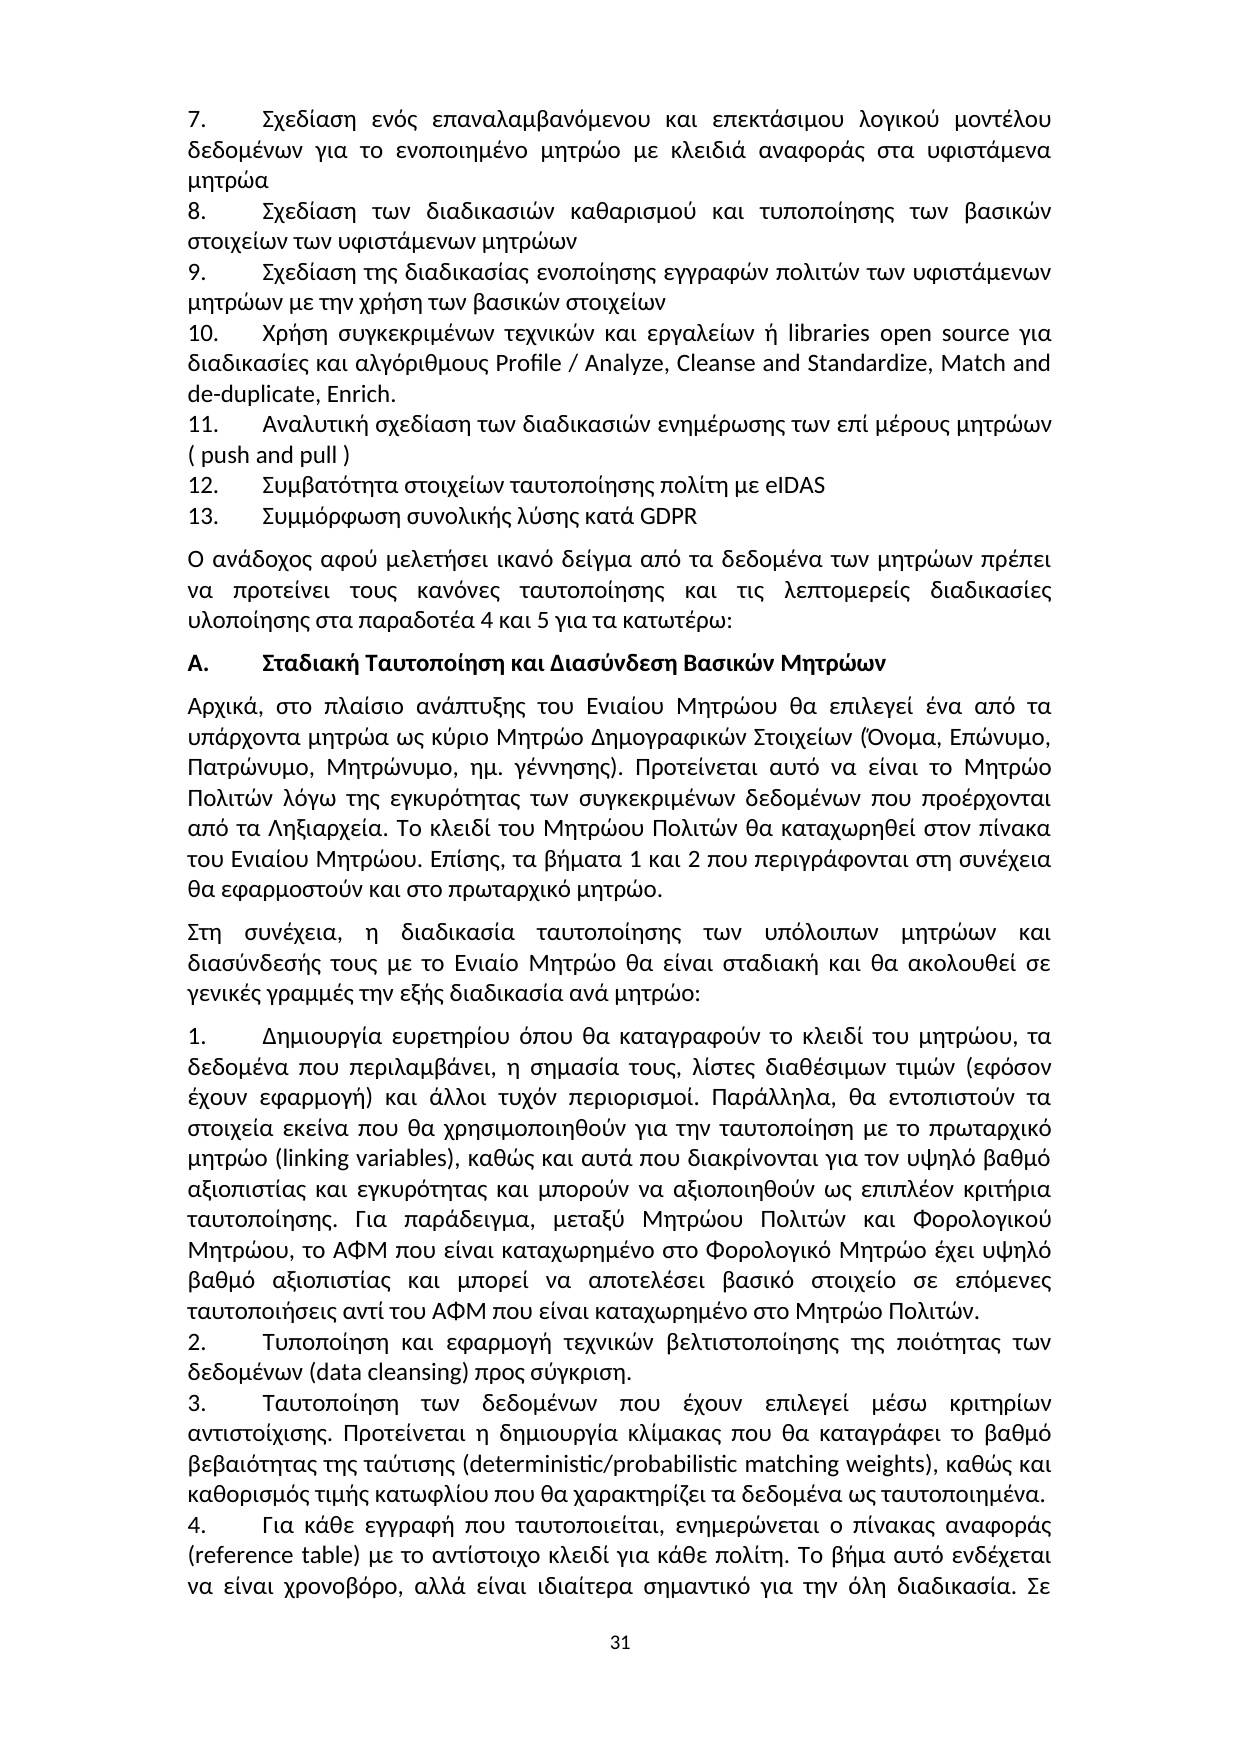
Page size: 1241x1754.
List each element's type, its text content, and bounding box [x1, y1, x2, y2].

text A. Σταδιακή Ταυτοποίηση και Διασύνδεση Βασικών Μητρώων [187, 647, 1053, 678]
text 7. Σχεδίαση ενός επαναλαμβανόμενου και επεκτάσιμου λογικού μοντέλου δεδομένων για το ενοποιημένο μητρώο με κλειδιά αναφοράς στα υφιστάμενα μητρώα [187, 103, 1053, 195]
text 10. Χρήση συγκεκριμένων τεχνικών και εργαλείων ή libraries open source για διαδικασίες και αλγόριθμους Profile / Analyze, Cleanse and Standardize, Match and de-duplicate, Enrich. [187, 317, 1053, 409]
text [187, 1509, 1053, 1600]
text 3. Ταυτοποίηση των δεδομένων που έχουν επιλεγεί μέσω κριτηρίων αντιστοίχισης. Προτείνεται η δημιουργία κλίμακας που θα καταγράφει το βαθμό βεβαιότητας της ταύτισης (deterministic/probabilistic matching weights), καθώς και καθορισμός τιμής κατωφλίου που θα χαρακτηρίζει τα δεδομένα ως ταυτοποιημένα. [187, 1387, 1053, 1509]
text 13. Συμμόρφωση συνολικής λύσης κατά GDPR [187, 500, 1053, 531]
text 12. Συμβατότητα στοιχείων ταυτοποίησης πολίτη με eIDAS [187, 470, 1053, 500]
text 9. Σχεδίαση της διαδικασίας ενοποίησης εγγραφών πολιτών των υφιστάμενων μητρώων με την χρήση των βασικών στοιχείων [187, 256, 1053, 317]
text 1. Δημιουργία ευρετηρίου όπου θα καταγραφούν το κλειδί του μητρώου, τα δεδομένα που περιλαμβάνει, η σημασία τους, λίστες διαθέσιμων τιμών (εφόσον έχουν εφαρμογή) και άλλοι τυχόν περιορισμοί. Παράλληλα, θα εντοπιστούν τα στοιχεία εκείνα που θα χρησιμοποιηθούν για την ταυτοποίηση με το πρωταρχικό μητρώο (linking variables), καθώς και αυτά που διακρίνονται για τον υψηλό βαθμό αξιοπιστίας και εγκυρότητας και μπορούν να αξιοποιηθούν ως επιπλέον κριτήρια ταυτοποίησης. Για παράδειγμα, μεταξύ Μητρώου Πολιτών και Φορολογικού Μητρώου, το ΑΦΜ που είναι καταχωρημένο στο Φορολογικό Μητρώο έχει υψηλό βαθμό αξιοπιστίας και μπορεί να αποτελέσει βασικό στοιχείο σε επόμενες ταυτοποιήσεις αντί του ΑΦΜ που είναι καταχωρημένο στο Μητρώο Πολιτών. [187, 1021, 1053, 1326]
text Στη συνέχεια, η διαδικασία ταυτοποίησης των υπόλοιπων μητρώων και διασύνδεσής τους με το Ενιαίο Μητρώο θα είναι σταδιακή και θα ακολουθεί σε γενικές γραμμές την εξής διαδικασία ανά μητρώο: [187, 916, 1053, 1008]
text 11. Αναλυτική σχεδίαση των διαδικασιών ενημέρωσης των επί μέρους μητρώων ( push and pull ) [187, 409, 1053, 470]
text Αρχικά, στο πλαίσιο ανάπτυξης του Ενιαίου Μητρώου θα επιλεγεί ένα από τα υπάρχοντα μητρώα ως κύριο Μητρώο Δημογραφικών Στοιχείων (Όνομα, Επώνυμο, Πατρώνυμο, Μητρώνυμο, ημ. γέννησης). Προτείνεται αυτό να είναι το Μητρώο Πολιτών λόγω της εγκυρότητας των συγκεκριμένων δεδομένων που προέρχονται από τα Ληξιαρχεία. Το κλειδί του Μητρώου Πολιτών θα καταχωρηθεί στον πίνακα του Ενιαίου Μητρώου. Επίσης, τα βήματα 1 και 2 που περιγράφονται στη συνέχεια θα εφαρμοστούν και στο πρωταρχικό μητρώο. [187, 690, 1053, 904]
text Ο ανάδοχος αφού μελετήσει ικανό δείγμα από τα δεδομένα των μητρώων πρέπει να προτείνει τους κανόνες ταυτοποίησης και τις λεπτομερείς διαδικασίες υλοποίησης στα παραδοτέα 4 και 5 για τα κατωτέρω: [187, 543, 1053, 635]
text 8. Σχεδίαση των διαδικασιών καθαρισμού και τυποποίησης των βασικών στοιχείων των υφιστάμενων μητρώων [187, 195, 1053, 256]
text 2. Τυποποίηση και εφαρμογή τεχνικών βελτιστοποίησης της ποιότητας των δεδομένων (data cleansing) προς σύγκριση. [187, 1326, 1053, 1387]
